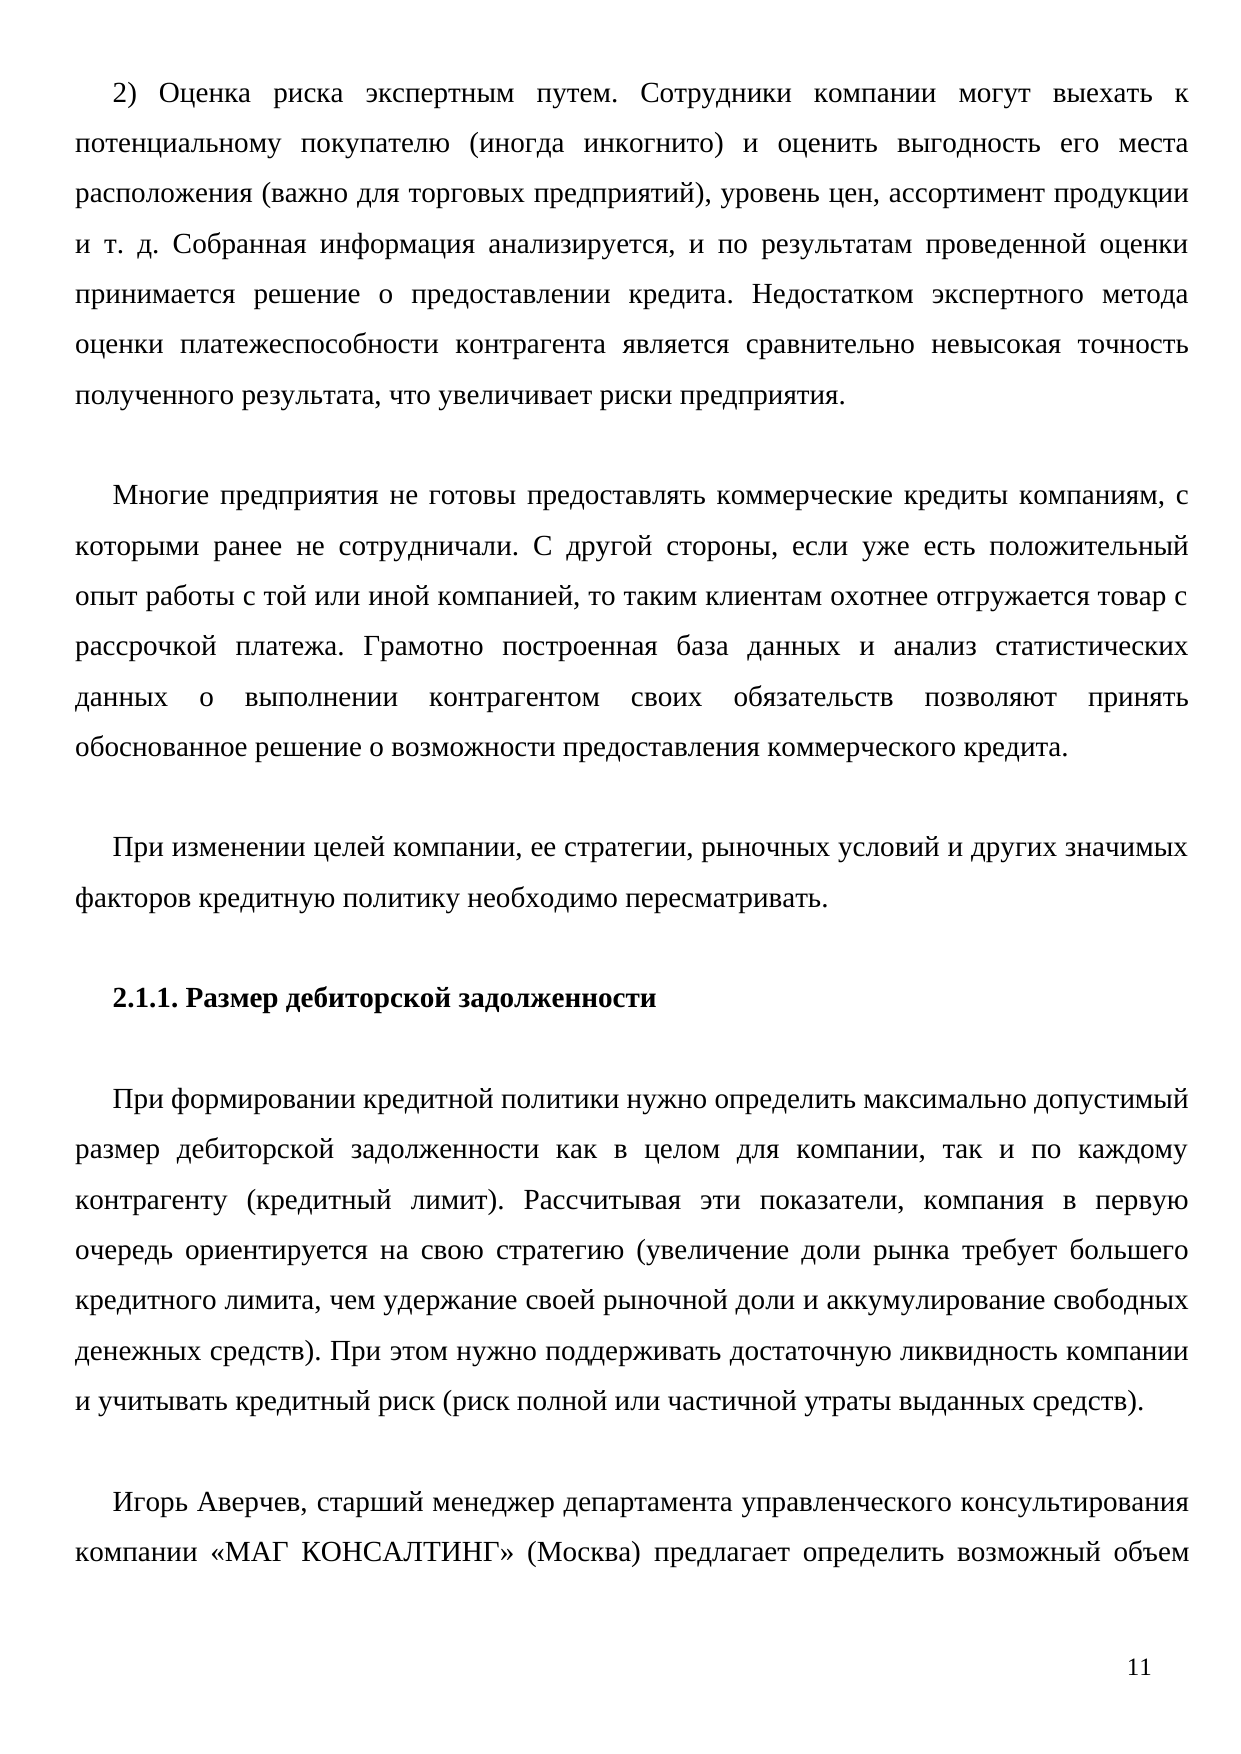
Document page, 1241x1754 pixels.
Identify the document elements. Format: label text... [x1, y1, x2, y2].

text При изменении целей компании, ее стратегии, рыночных условий и других значимых факторов кредитную политику необходимо пересматривать. [75, 829, 1190, 913]
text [75, 1484, 1190, 1567]
text Многие предприятия не готовы предоставлять коммерческие кредиты компаниям, с которыми ранее не сотрудничали. С другой стороны, если уже есть положительный опыт работы с той или иной компанией, то таким клиентам охотнее отгружается товар с рассрочкой платежа. Грамотно построенная база данных и анализ статистических данных о выполнении контрагентом своих обязательств позволяют принять обоснованное решение о возможности предоставления коммерческого кредита. [75, 477, 1190, 762]
text 2.1.1. Размер дебиторской задолженности [75, 981, 1190, 1014]
text При формировании кредитной политики нужно определить максимально допустимый размер дебиторской задолженности как в целом для компании, так и по каждому контрагенту (кредитный лимит). Рассчитывая эти показатели, компания в первую очередь ориентируется на свою стратегию (увеличение доли рынка требует большего кредитного лимита, чем удержание своей рыночной доли и аккумулирование свободных денежных средств). При этом нужно поддерживать достаточную ликвидность компании и учитывать кредитный риск (риск полной или частичной утраты выданных средств). [75, 1081, 1190, 1417]
text 2) Оценка риска экспертным путем. Сотрудники компании могут выехать к потенциальному покупателю (иногда инкогнито) и оценить выгодность его места расположения (важно для торговых предприятий), уровень цен, ассортимент продукции и т. д. Собранная информация анализируется, и по результатам проведенной оценки принимается решение о предоставлении кредита. Недостатком экспертного метода оценки платежеспособности контрагента является сравнительно невысокая точность полученного результата, что увеличивает риски предприятия. [75, 75, 1190, 410]
